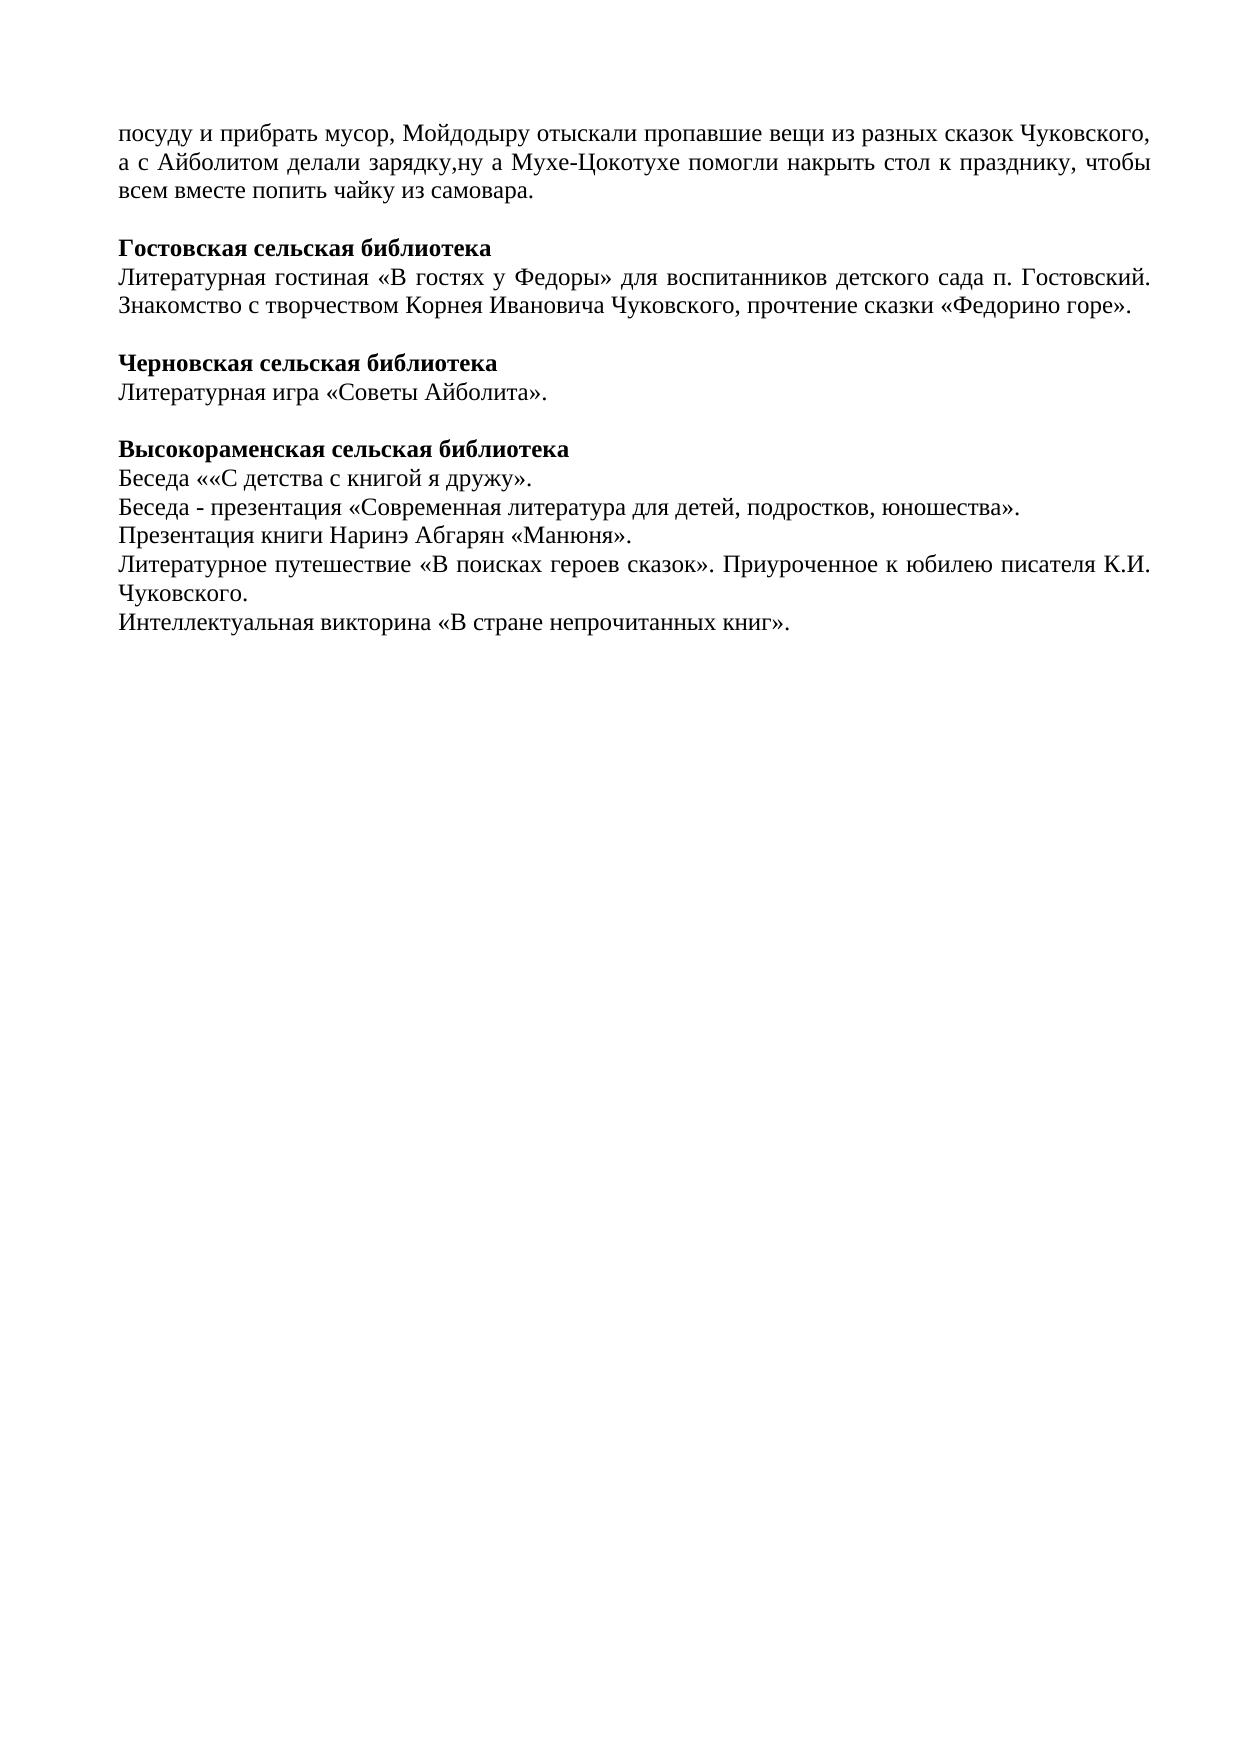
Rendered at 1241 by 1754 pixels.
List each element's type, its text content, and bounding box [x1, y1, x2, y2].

text Литературное путешествие «В поисках героев сказок». Приуроченное к юбилею писателя К.И. Чуковского. [118, 549, 1152, 607]
text Интеллектуальная викторина «В стране непрочитанных книг». [118, 607, 1152, 636]
text Гостовская сельская библиотека [118, 233, 1152, 262]
text Беседа - презентация «Современная литература для детей, подростков, юношества». [118, 492, 1152, 521]
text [118, 118, 1152, 204]
text Черновская сельская библиотека [118, 348, 1152, 377]
text Презентация книги Наринэ Абгарян «Манюня». [118, 521, 1152, 549]
text Беседа ««С детства с книгой я дружу». [118, 463, 1152, 492]
text Литературная гостиная «В гостях у Федоры» для воспитанников детского сада п. Гостовский. Знакомство с творчеством Корнея Ивановича Чуковского, прочтение сказки «Федорино горе». [118, 262, 1152, 319]
text Литературная игра «Советы Айболита». [118, 377, 1152, 406]
text Высокораменская сельская библиотека [118, 434, 1152, 463]
